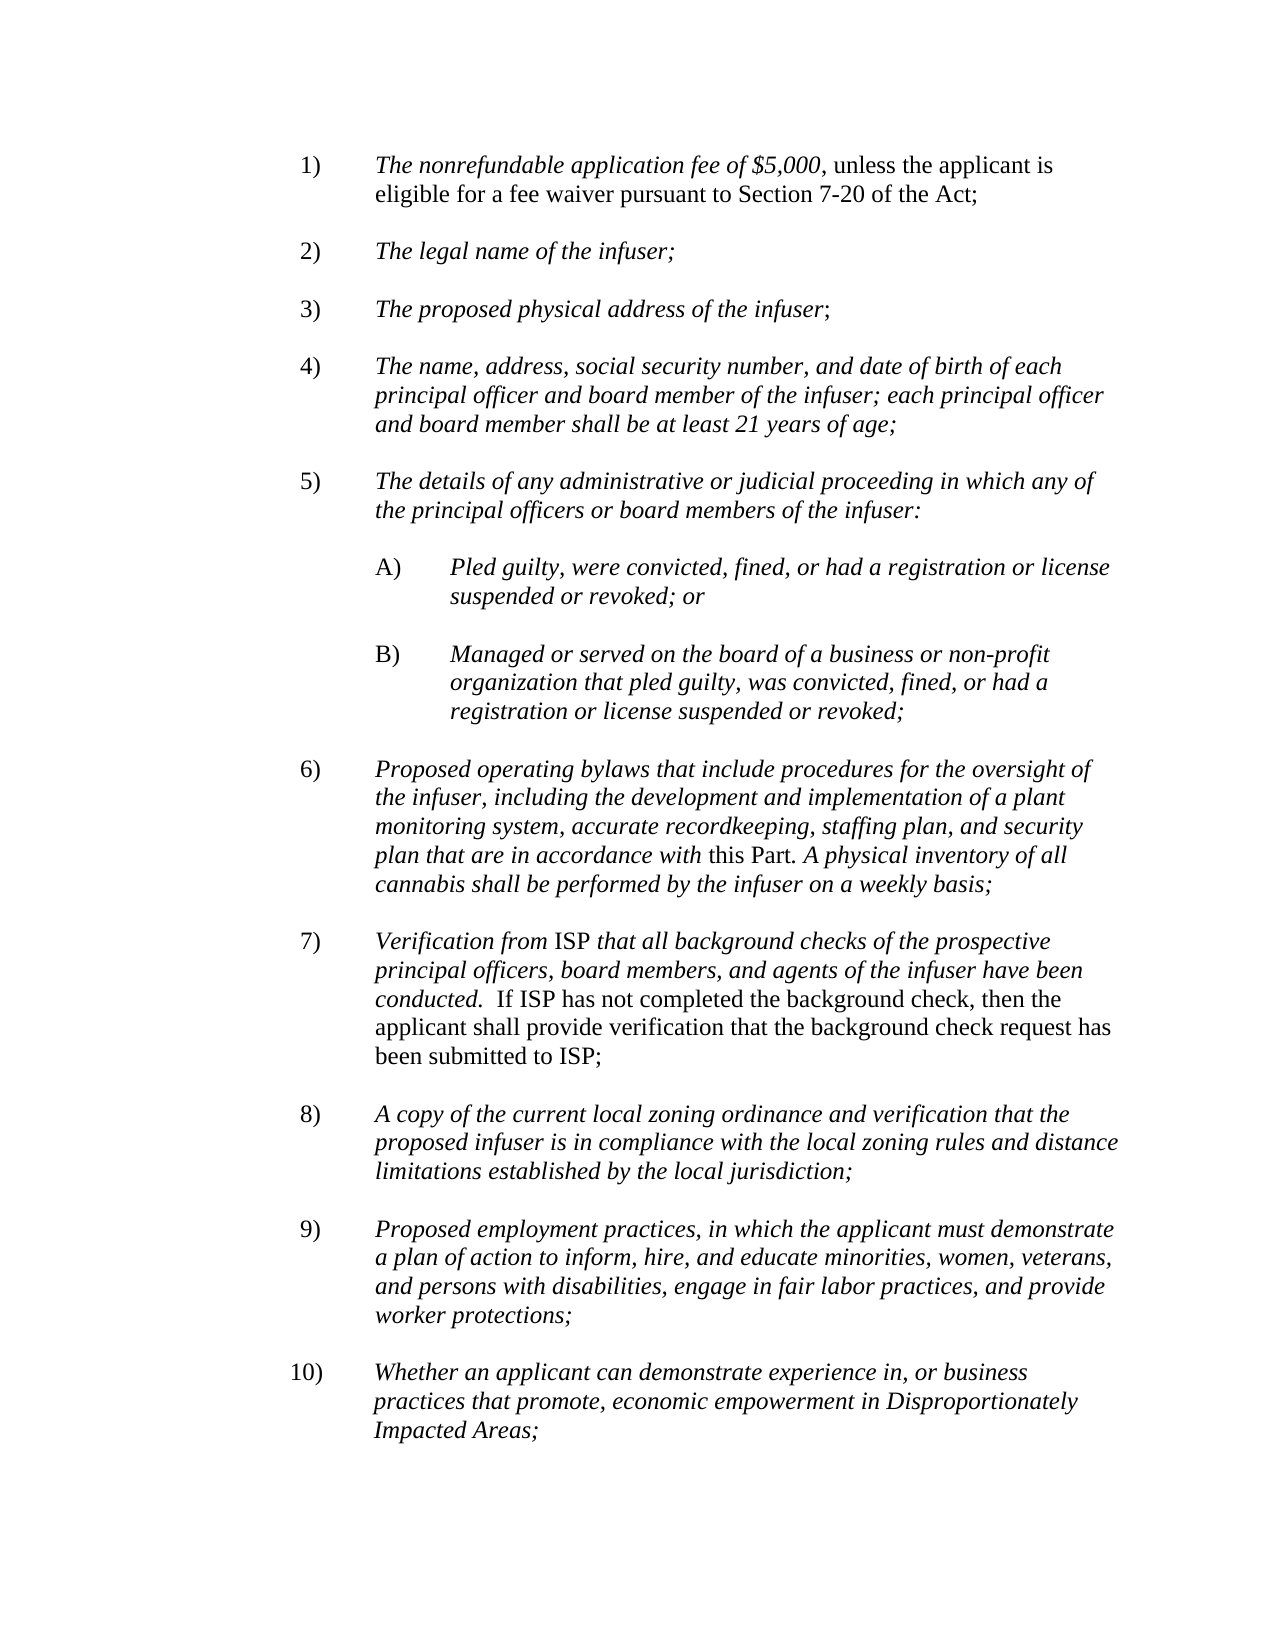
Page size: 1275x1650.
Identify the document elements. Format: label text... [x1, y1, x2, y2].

text 1) The nonrefundable application fee of $5,000, unless the applicant is eligible for a fee waiver pursuant to Section 7-20 of the Act; [300, 150, 1125, 207]
text 3) The proposed physical address of the infuser; [300, 294, 1125, 322]
text 8) A copy of the current local zoning ordinance and verification that the proposed infuser is in compliance with the local zoning rules and distance limitations established by the local jurisdiction; [300, 1099, 1125, 1185]
text 5) The details of any administrative or judicial proceeding in which any of the principal officers or board members of the infuser: [300, 466, 1125, 524]
text B) Managed or served on the board of a business or non-profit organization that pled guilty, was convicted, fined, or had a registration or license suspended or revoked; [375, 639, 1125, 725]
text 7) Verification from ISP that all background checks of the prospective principal officers, board members, and agents of the infuser have been conducted. If ISP has not completed the background check, then the applicant shall provide verification that the background check request has been submitted to ISP; [300, 926, 1125, 1070]
text 10) Whether an applicant can demonstrate experience in, or business practices that promote, economic empowerment in Disproportionately Impacted Areas; [289, 1357, 1125, 1444]
text A) Pled guilty, were convicted, fined, or had a registration or license suspended or revoked; or [375, 552, 1125, 610]
text 2) The legal name of the infuser; [300, 236, 1125, 265]
text 9) Proposed employment practices, in which the applicant must demonstrate a plan of action to inform, hire, and educate minorities, women, veterans, and persons with disabilities, engage in fair labor practices, and provide worker protections; [300, 1214, 1125, 1329]
text 6) Proposed operating bylaws that include procedures for the oversight of the infuser, including the development and implementation of a plant monitoring system, accurate recordkeeping, staffing plan, and security plan that are in accordance with this Part. A physical inventory of all cannabis shall be performed by the infuser on a weekly basis; [300, 754, 1125, 897]
text 4) The name, address, social security number, and date of birth of each principal officer and board member of the infuser; each principal officer and board member shall be at least 21 years of age; [300, 351, 1125, 437]
